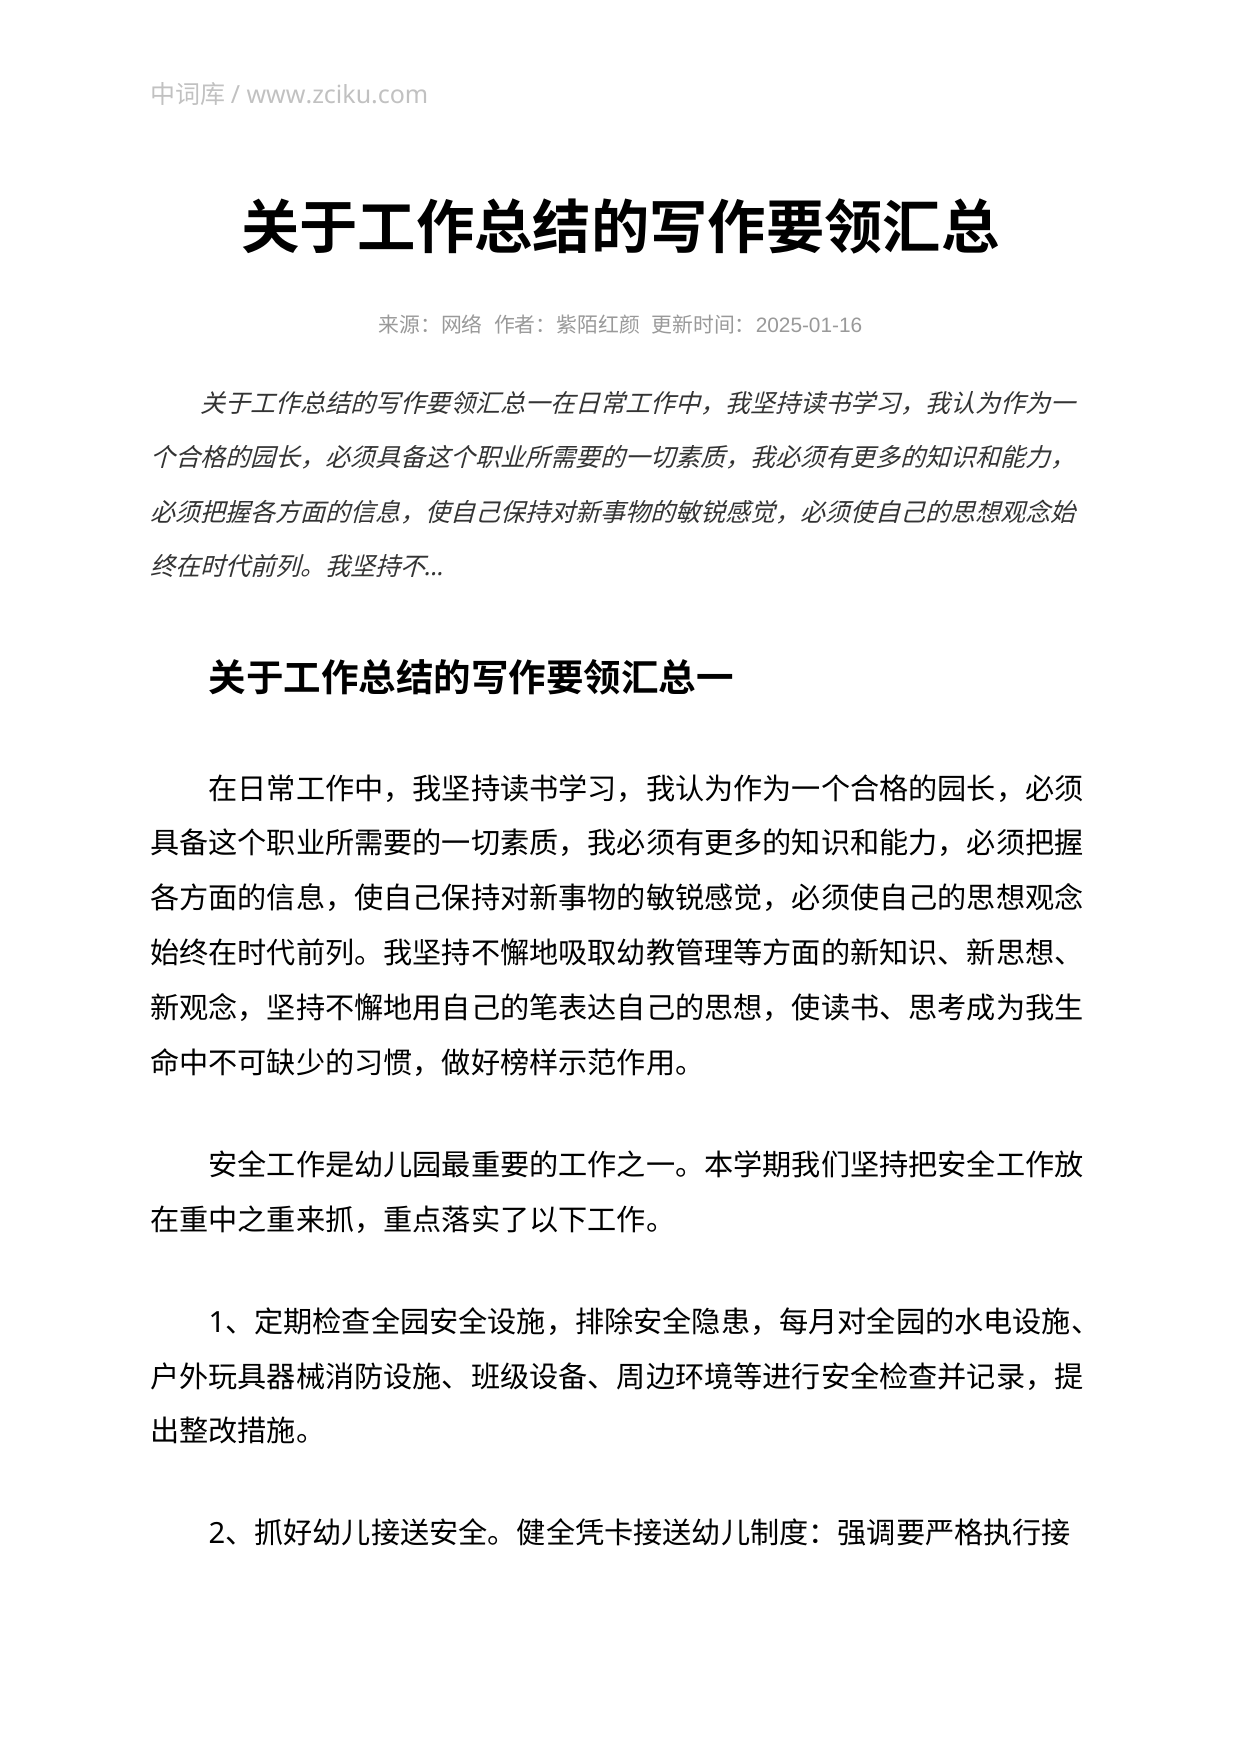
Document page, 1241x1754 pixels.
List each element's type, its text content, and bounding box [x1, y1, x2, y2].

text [150, 1510, 1090, 1552]
text 在日常工作中，我坚持读书学习，我认为作为一个合格的园长，必须具备这个职业所需要的一切素质，我必须有更多的知识和能力，必须把握各方面的信息，使自己保持对新事物的敏锐感觉，必须使自己的思想观念始终在时代前列。我坚持不懈地吸取幼教管理等方面的新知识、新思想、新观念，坚持不懈地用自己的笔表达自己的思想，使读书、思考成为我生命中不可缺少的习惯，做好榜样示范作用。 [150, 765, 1090, 1082]
text 来源：网络 作者：紫陌红颜 更新时间：2025-01-16 [150, 313, 1090, 337]
text 关于工作总结的写作要领汇总一在日常工作中，我坚持读书学习，我认为作为一个合格的园长，必须具备这个职业所需要的一切素质，我必须有更多的知识和能力，必须把握各方面的信息，使自己保持对新事物的敏锐感觉，必须使自己的思想观念始终在时代前列。我坚持不... [150, 383, 1090, 583]
text 1、定期检查全园安全设施，排除安全隐患，每月对全园的水电设施、户外玩具器械消防设施、班级设备、周边环境等进行安全检查并记录，提出整改措施。 [150, 1298, 1090, 1450]
subtitle 关于工作总结的写作要领汇总 [150, 181, 1090, 266]
text 安全工作是幼儿园最重要的工作之一。本学期我们坚持把安全工作放在重中之重来抓，重点落实了以下工作。 [150, 1141, 1090, 1239]
text 关于工作总结的写作要领汇总一 [150, 648, 1090, 702]
